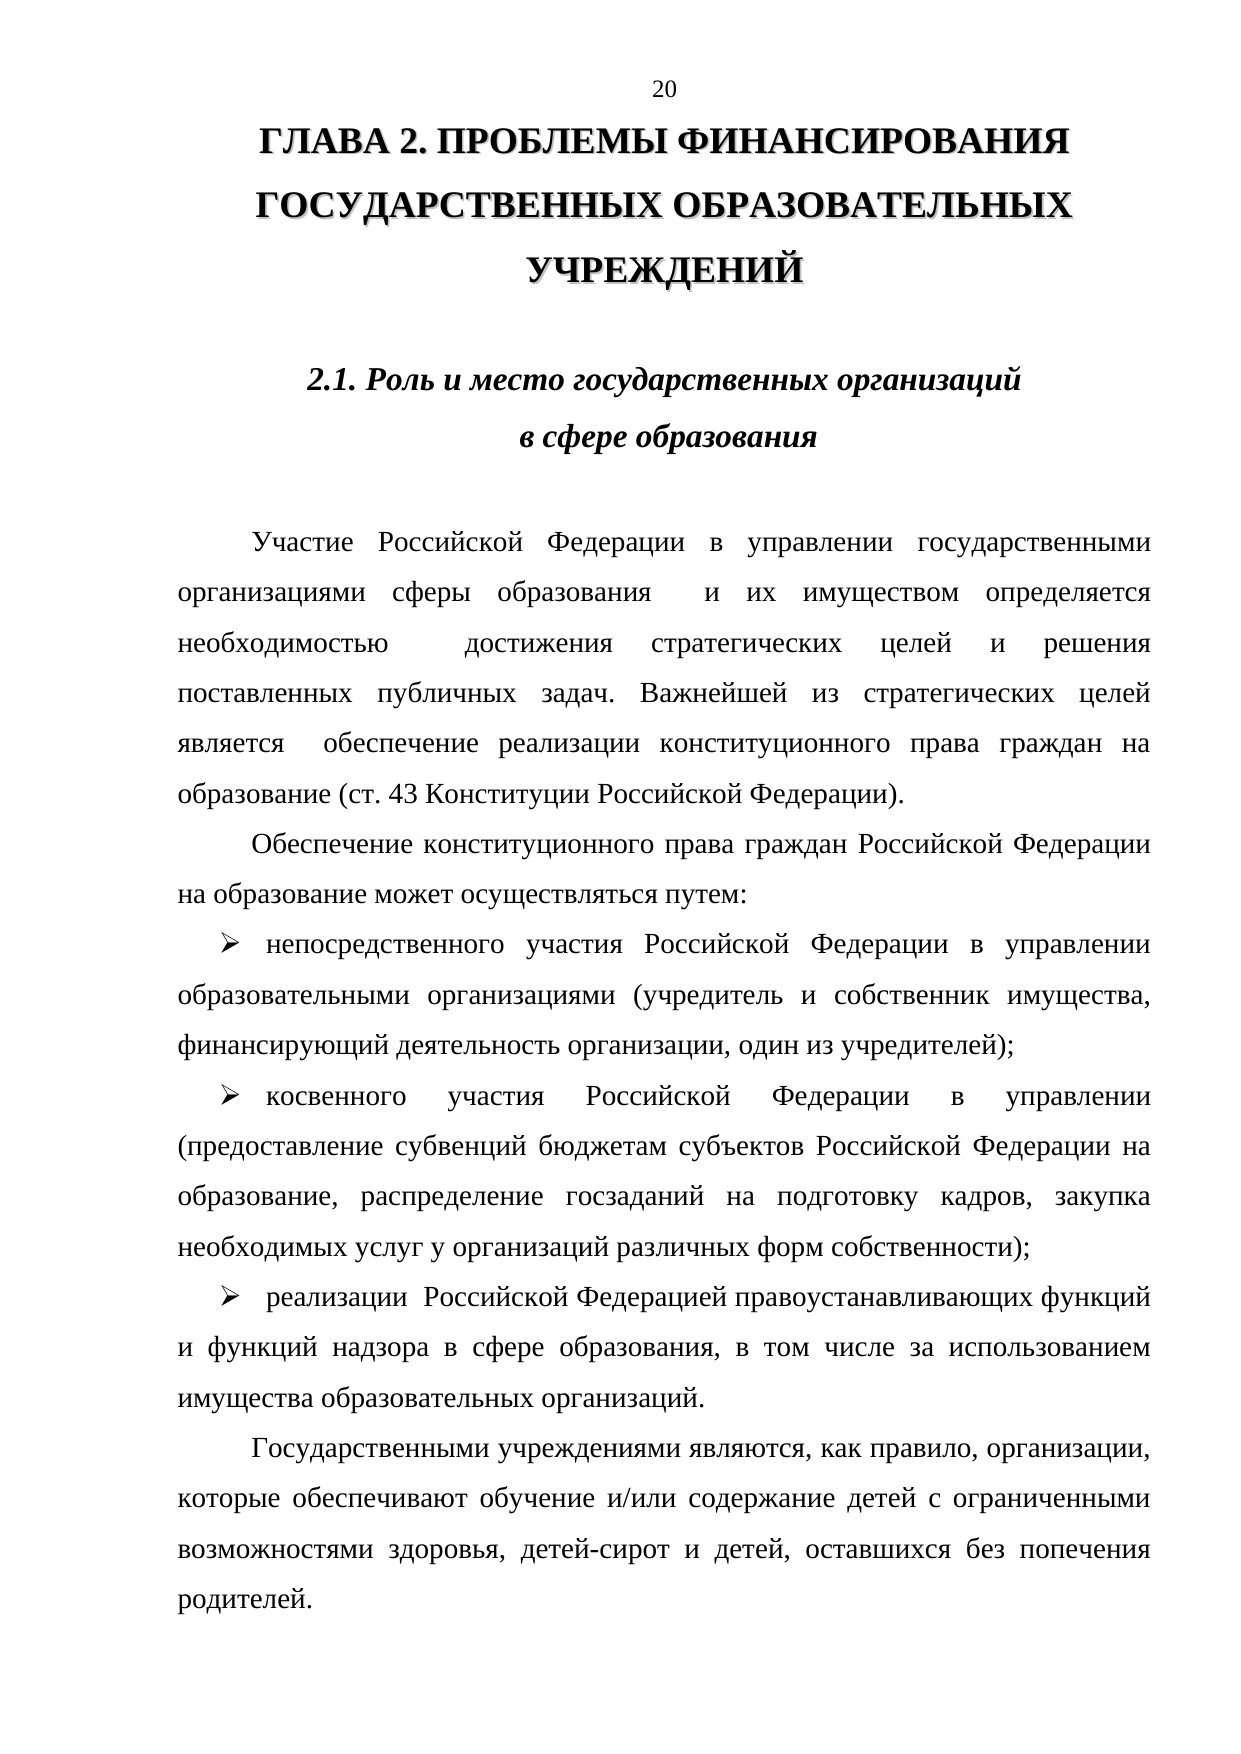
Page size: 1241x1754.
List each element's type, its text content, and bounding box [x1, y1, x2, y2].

text в сфере образования [177, 416, 1152, 455]
text Глава 2. Проблемы финансирования государственных образовательных учреждений [177, 118, 1152, 291]
list непосредственного участия Российской Федерации в управлении образовательными организациями (учредитель и собственник имущества, финансирующий деятельность организации, один из учредителей); [177, 927, 1152, 1061]
text Обеспечение конституционного права граждан Российской Федерации на образование может осуществляться путем: [177, 826, 1152, 910]
text 2.1. Роль и место государственных организаций [177, 359, 1152, 397]
list косвенного участия Российской Федерации в управлении (предоставление субвенций бюджетам субъектов Российской Федерации на образование, распределение госзаданий на подготовку кадров, закупка необходимых услуг у организаций различных форм собственности); [177, 1078, 1152, 1262]
text Государственными учреждениями являются, как правило, организации, которые обеспечивают обучение и/или содержание детей с ограниченными возможностями здоровья, детей-сирот и детей, оставшихся без попечения родителей. [177, 1430, 1152, 1614]
list реализации Российской Федерацией правоустанавливающих функций и функций надзора в сфере образования, в том числе за использованием имущества образовательных организаций. [177, 1279, 1152, 1413]
text Участие Российской Федерации в управлении государственными организациями сферы образования и их имуществом определяется необходимостью достижения стратегических целей и решения поставленных публичных задач. Важнейшей из стратегических целей является обеспечение реализации конституционного права граждан на образование (ст. 43 Конституции Российской Федерации). [177, 524, 1152, 809]
